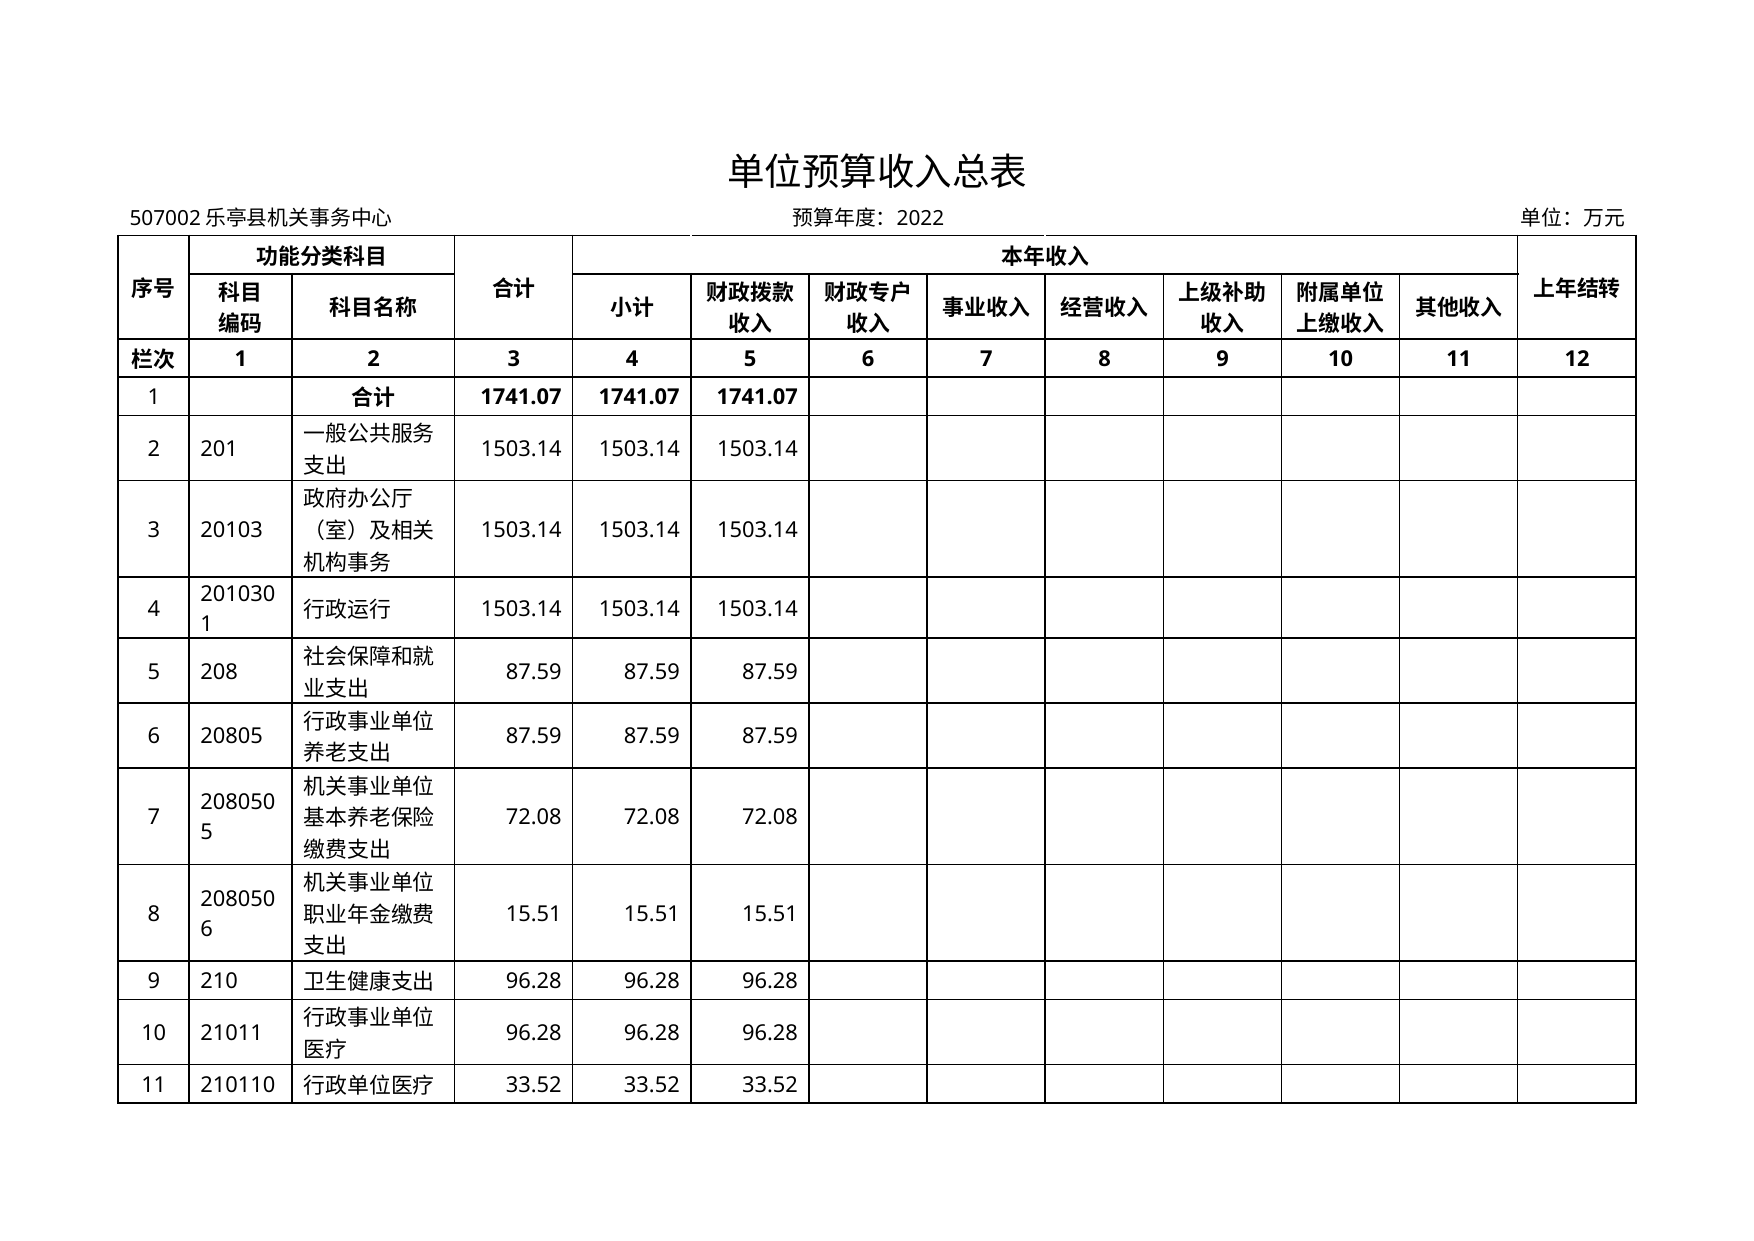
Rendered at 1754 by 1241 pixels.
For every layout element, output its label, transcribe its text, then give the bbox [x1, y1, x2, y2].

table_cell [810, 639, 926, 702]
table_cell 上级补助收入 [1164, 275, 1281, 338]
table_cell [1046, 378, 1163, 415]
table_cell [810, 578, 926, 637]
table_cell 87.59 [692, 704, 808, 767]
table_cell 9 [1164, 340, 1281, 376]
table_cell 1503.14 [455, 578, 572, 637]
table_cell 一般公共服务支出 [293, 416, 454, 479]
table_cell 6 [119, 704, 188, 767]
table_cell [810, 1065, 926, 1102]
table_cell [810, 769, 926, 864]
table_cell 卫生健康支出 [293, 962, 454, 999]
table_cell 机关事业单位基本养老保险缴费支出 [293, 769, 454, 864]
table_cell [810, 865, 926, 960]
table_cell 1 [119, 378, 188, 415]
table_cell 3 [119, 481, 188, 576]
table_cell 96.28 [455, 1000, 572, 1063]
table_cell 11 [1400, 340, 1517, 376]
table_cell 2101101 [190, 1065, 291, 1102]
table_cell 1503.14 [573, 578, 690, 637]
table_cell 87.59 [573, 639, 690, 702]
table_cell [810, 962, 926, 999]
table_cell 3 [455, 340, 572, 376]
table_cell [1046, 962, 1163, 999]
table_cell 33.52 [692, 1065, 808, 1102]
table_cell 4 [119, 578, 188, 637]
table_cell 10 [1282, 340, 1399, 376]
table_cell [1046, 578, 1163, 637]
table_cell [1046, 704, 1163, 767]
table_cell 2080506 [190, 865, 291, 960]
table_cell 33.52 [455, 1065, 572, 1102]
table_cell [1164, 578, 1281, 637]
table_cell [1046, 769, 1163, 864]
table_cell 96.28 [573, 1000, 690, 1063]
table_cell 本年收入 [573, 236, 1517, 273]
table_header 507002乐亭县机关事务中心 [119, 198, 690, 234]
text 单位预算收入总表 [106, 142, 1648, 196]
table_cell [190, 378, 291, 415]
table_cell [1282, 639, 1399, 702]
table_cell [1046, 639, 1163, 702]
table_cell 201 [190, 416, 291, 479]
table_cell [1282, 1065, 1399, 1102]
table_cell 72.08 [692, 769, 808, 864]
table_cell [1046, 481, 1163, 576]
table_cell 2 [293, 340, 454, 376]
table_header 单位：万元 [1046, 198, 1635, 234]
table_cell 15.51 [455, 865, 572, 960]
table_cell 功能分类科目 [190, 236, 454, 273]
table_cell [1400, 704, 1517, 767]
table_cell 附属单位上缴收入 [1282, 275, 1399, 338]
table_cell 事业收入 [928, 275, 1044, 338]
table_cell 96.28 [692, 962, 808, 999]
table_cell [1164, 1065, 1281, 1102]
table_cell [1400, 639, 1517, 702]
table_cell 72.08 [573, 769, 690, 864]
table_cell [810, 416, 926, 479]
table_cell [1282, 769, 1399, 864]
table_cell 其他收入 [1400, 275, 1517, 338]
table_cell 11 [119, 1065, 188, 1102]
table_cell [1282, 962, 1399, 999]
table_header 预算年度：2022 [692, 198, 1044, 234]
table_cell [1282, 704, 1399, 767]
table_cell 5 [692, 340, 808, 376]
table_cell 8 [1046, 340, 1163, 376]
table_cell 行政单位医疗 [293, 1065, 454, 1102]
table_cell 1503.14 [692, 481, 808, 576]
table_cell 1503.14 [692, 416, 808, 479]
table_cell 栏次 [119, 340, 188, 376]
table_cell 9 [119, 962, 188, 999]
table_cell 7 [928, 340, 1044, 376]
table_cell [928, 578, 1044, 637]
table_cell 96.28 [573, 962, 690, 999]
table_cell [1282, 416, 1399, 479]
table_cell 8 [119, 865, 188, 960]
table_cell [928, 416, 1044, 479]
table_cell [928, 639, 1044, 702]
table_cell 210 [190, 962, 291, 999]
table_cell [1164, 704, 1281, 767]
table_cell [810, 704, 926, 767]
table_cell 1503.14 [692, 578, 808, 637]
table_cell 72.08 [455, 769, 572, 864]
table_cell [1400, 378, 1517, 415]
table_cell [1518, 1065, 1635, 1102]
table_cell 2080505 [190, 769, 291, 864]
table_cell 20805 [190, 704, 291, 767]
table_cell 经营收入 [1046, 275, 1163, 338]
table_cell 87.59 [573, 704, 690, 767]
table_cell 10 [119, 1000, 188, 1063]
table_cell 1503.14 [573, 481, 690, 576]
table_cell [1164, 769, 1281, 864]
table_cell [1518, 481, 1635, 576]
table_cell 1741.07 [573, 378, 690, 415]
table_cell [928, 1000, 1044, 1063]
table_cell [1164, 639, 1281, 702]
table_cell 1503.14 [573, 416, 690, 479]
table_cell 15.51 [573, 865, 690, 960]
table_cell 6 [810, 340, 926, 376]
table_cell 4 [573, 340, 690, 376]
table_cell [1164, 378, 1281, 415]
table_cell 社会保障和就业支出 [293, 639, 454, 702]
table_cell 12 [1518, 340, 1635, 376]
table_cell 1741.07 [692, 378, 808, 415]
table_cell [1400, 578, 1517, 637]
table_cell [1282, 1000, 1399, 1063]
table_cell 21011 [190, 1000, 291, 1063]
table_cell 1503.14 [455, 416, 572, 479]
table_cell [1400, 1000, 1517, 1063]
table_cell [928, 865, 1044, 960]
table_cell [810, 378, 926, 415]
table_cell [1400, 865, 1517, 960]
table_cell 96.28 [455, 962, 572, 999]
table_cell 96.28 [692, 1000, 808, 1063]
table_cell [1400, 769, 1517, 864]
table_cell 行政事业单位养老支出 [293, 704, 454, 767]
table_cell 5 [119, 639, 188, 702]
table_cell 财政拨款 收入 [692, 275, 808, 338]
table_cell 财政专户 收入 [810, 275, 926, 338]
table_cell 87.59 [692, 639, 808, 702]
table_cell 行政运行 [293, 578, 454, 637]
table_cell [1164, 865, 1281, 960]
table_cell 合计 [293, 378, 454, 415]
table_cell [1518, 865, 1635, 960]
table_cell 序号 [119, 236, 188, 338]
table_cell [928, 481, 1044, 576]
table_cell 合计 [455, 236, 572, 338]
table_cell [1400, 1065, 1517, 1102]
table_cell 小计 [573, 275, 690, 338]
table_cell 1 [190, 340, 291, 376]
table_cell [1046, 865, 1163, 960]
table_cell 科目名称 [293, 275, 454, 338]
table_cell [1518, 962, 1635, 999]
table_cell [928, 704, 1044, 767]
table_cell [810, 1000, 926, 1063]
table_cell 33.52 [573, 1065, 690, 1102]
table_cell [1282, 578, 1399, 637]
table_cell 7 [119, 769, 188, 864]
table_cell 20103 [190, 481, 291, 576]
table_cell 87.59 [455, 704, 572, 767]
table_cell [928, 1065, 1044, 1102]
table_cell [1518, 378, 1635, 415]
table_cell [1518, 769, 1635, 864]
table_cell 机关事业单位职业年金缴费支出 [293, 865, 454, 960]
table_cell 15.51 [692, 865, 808, 960]
table_cell 1503.14 [455, 481, 572, 576]
table_cell [1046, 1000, 1163, 1063]
table_cell [1518, 704, 1635, 767]
table_cell [1046, 1065, 1163, 1102]
table_cell [1518, 578, 1635, 637]
table_cell 政府办公厅（室）及相关机构事务 [293, 481, 454, 576]
table_cell [1400, 962, 1517, 999]
table_cell [928, 962, 1044, 999]
table_cell [1400, 481, 1517, 576]
table_cell [928, 769, 1044, 864]
table_cell [1282, 481, 1399, 576]
table_cell 行政事业单位医疗 [293, 1000, 454, 1063]
table_cell [1518, 639, 1635, 702]
table_cell [1164, 481, 1281, 576]
table_cell 1741.07 [455, 378, 572, 415]
table_cell [928, 378, 1044, 415]
table_cell [1164, 962, 1281, 999]
table_cell [1518, 416, 1635, 479]
table_cell [1164, 416, 1281, 479]
table_cell 2010301 [190, 578, 291, 637]
table_cell 科目 编码 [190, 275, 291, 338]
table_cell [810, 481, 926, 576]
table_cell [1282, 378, 1399, 415]
table_cell 87.59 [455, 639, 572, 702]
table_cell [1400, 416, 1517, 479]
table_cell 208 [190, 639, 291, 702]
table_cell 2 [119, 416, 188, 479]
table_cell [1046, 416, 1163, 479]
table_cell [1164, 1000, 1281, 1063]
table_cell [1282, 865, 1399, 960]
table_cell [1518, 1000, 1635, 1063]
table_cell 上年结转 [1518, 236, 1635, 338]
